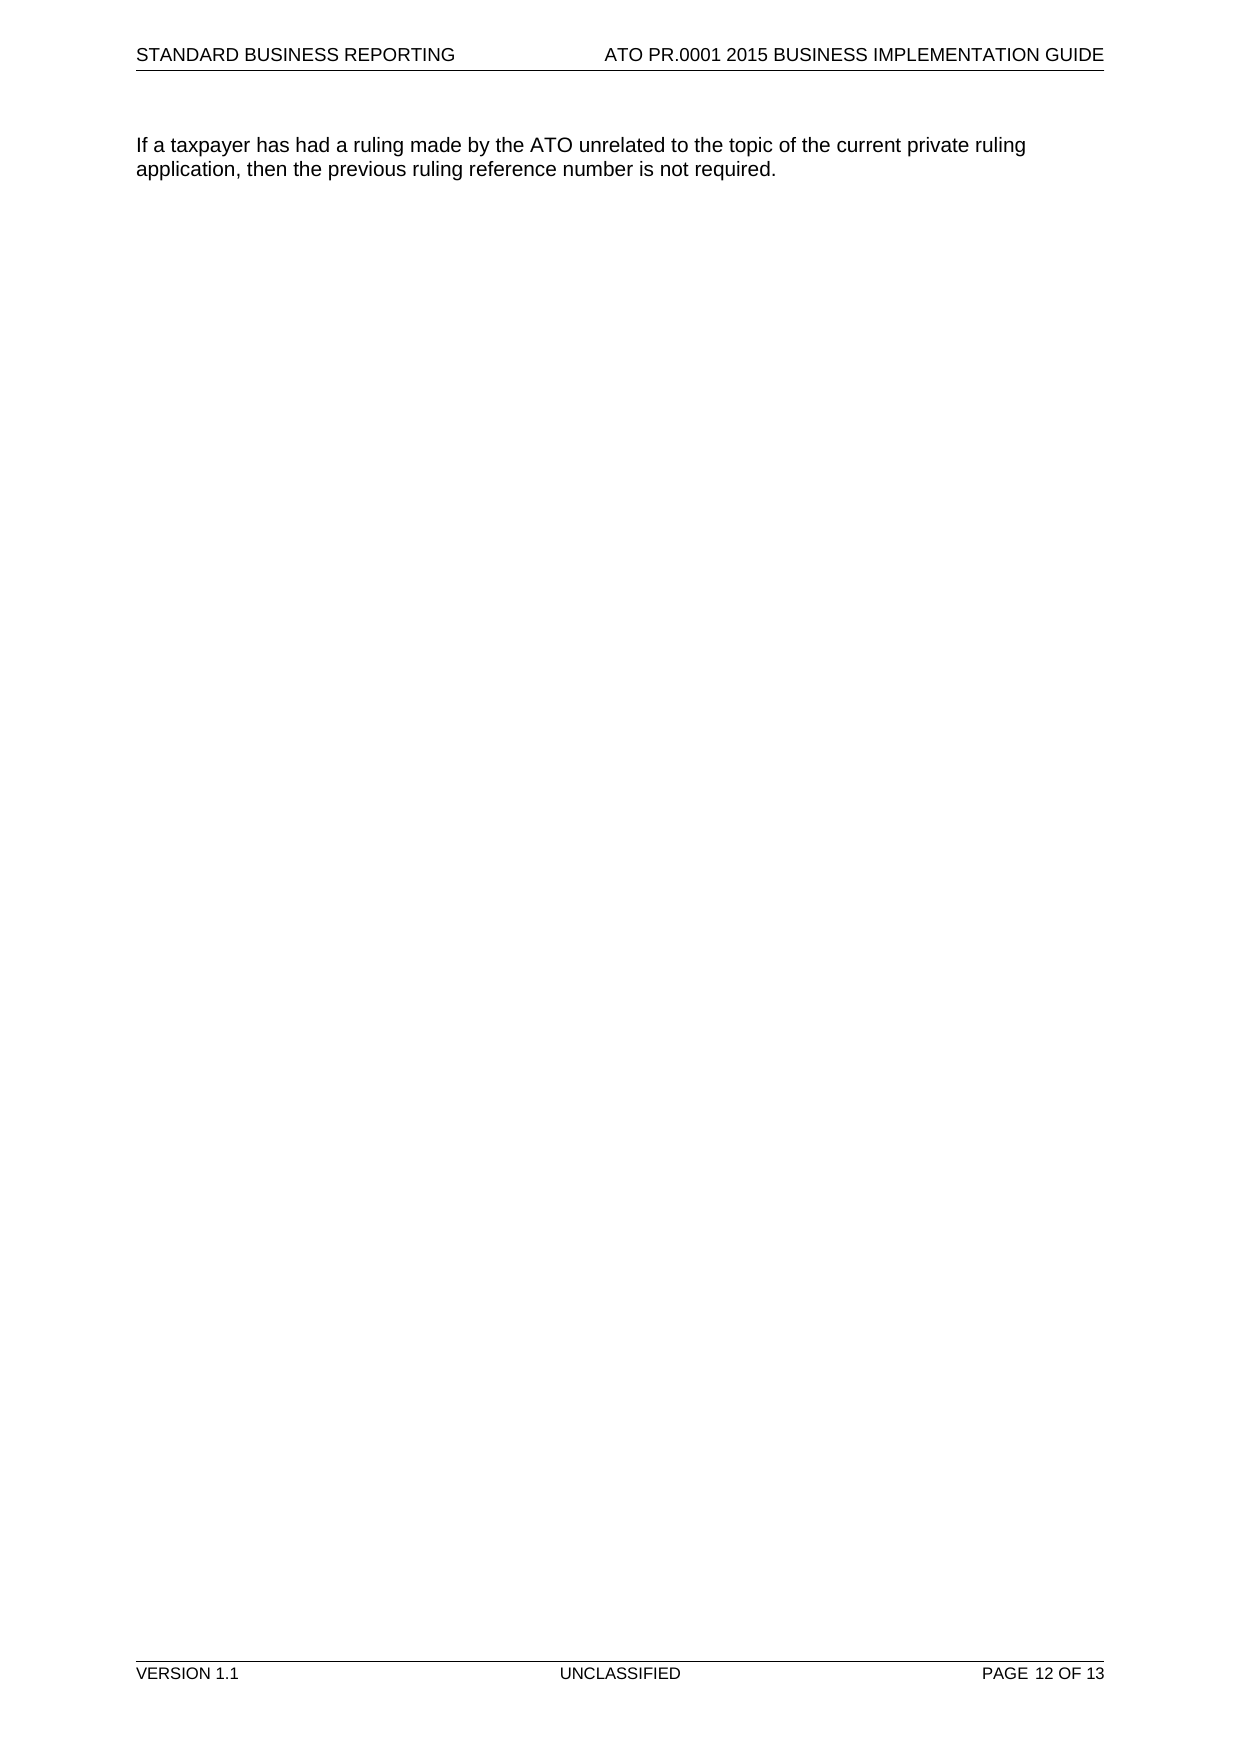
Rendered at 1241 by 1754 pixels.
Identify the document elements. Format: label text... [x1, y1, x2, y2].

text If a taxpayer has had a ruling made by the ATO unrelated to the topic of the current private ruling application, then the previous ruling reference number is not required. [136, 133, 1104, 181]
